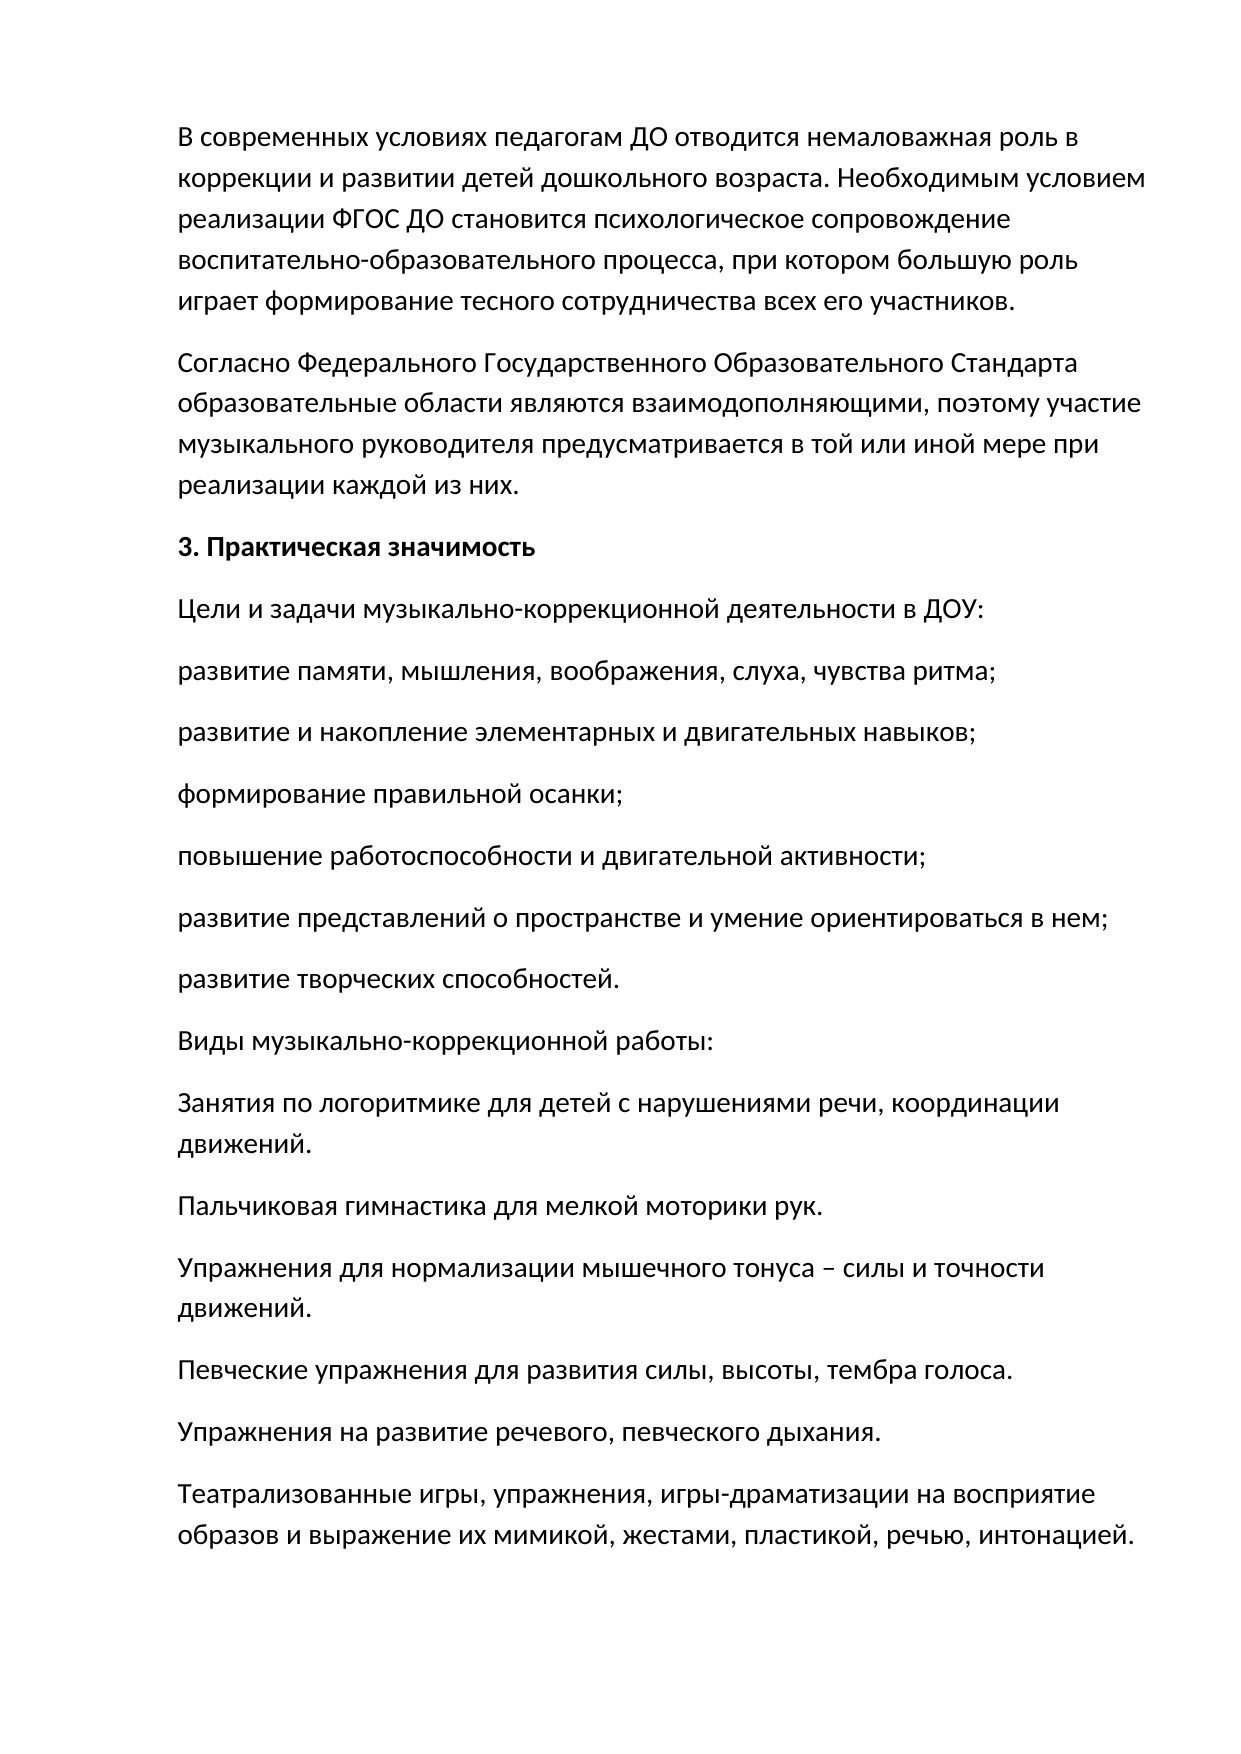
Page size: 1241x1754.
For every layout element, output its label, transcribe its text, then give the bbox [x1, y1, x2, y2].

text формирование правильной осанки; [177, 775, 1152, 811]
text Занятия по логоритмике для детей с нарушениями речи, координации движений. [177, 1084, 1152, 1161]
text Упражнения на развитие речевого, певческого дыхания. [177, 1413, 1152, 1449]
text развитие творческих способностей. [177, 961, 1152, 996]
text развитие представлений о пространстве и умение ориентироваться в нем; [177, 899, 1152, 934]
text Согласно Федерального Государственного Образовательного Стандарта образовательные области являются взаимодополняющими, поэтому участие музыкального руководителя предусматривается в той или иной мере при реализации каждой из них. [177, 344, 1152, 502]
text Виды музыкально-коррекционной работы: [177, 1022, 1152, 1058]
text Упражнения для нормализации мышечного тонуса – силы и точности движений. [177, 1249, 1152, 1325]
text развитие памяти, мышления, воображения, слуха, чувства ритма; [177, 652, 1152, 687]
text повышение работоспособности и двигательной активности; [177, 837, 1152, 873]
text Цели и задачи музыкально-коррекционной деятельности в ДОУ: [177, 590, 1152, 626]
text Певческие упражнения для развития силы, высоты, тембра голоса. [177, 1351, 1152, 1387]
text Театрализованные игры, упражнения, игры-драматизации на восприятие образов и выражение их мимикой, жестами, пластикой, речью, интонацией. [177, 1475, 1152, 1551]
text Пальчиковая гимнастика для мелкой моторики рук. [177, 1187, 1152, 1222]
text 3. Практическая значимость [177, 528, 1152, 564]
text В современных условиях педагогам ДО отводится немаловажная роль в коррекции и развитии детей дошкольного возраста. Необходимым условием реализации ФГОС ДО становится психологическое сопровождение воспитательно-образовательного процесса, при котором большую роль играет формирование тесного сотрудничества всех его участников. [177, 118, 1152, 317]
text развитие и накопление элементарных и двигательных навыков; [177, 713, 1152, 749]
